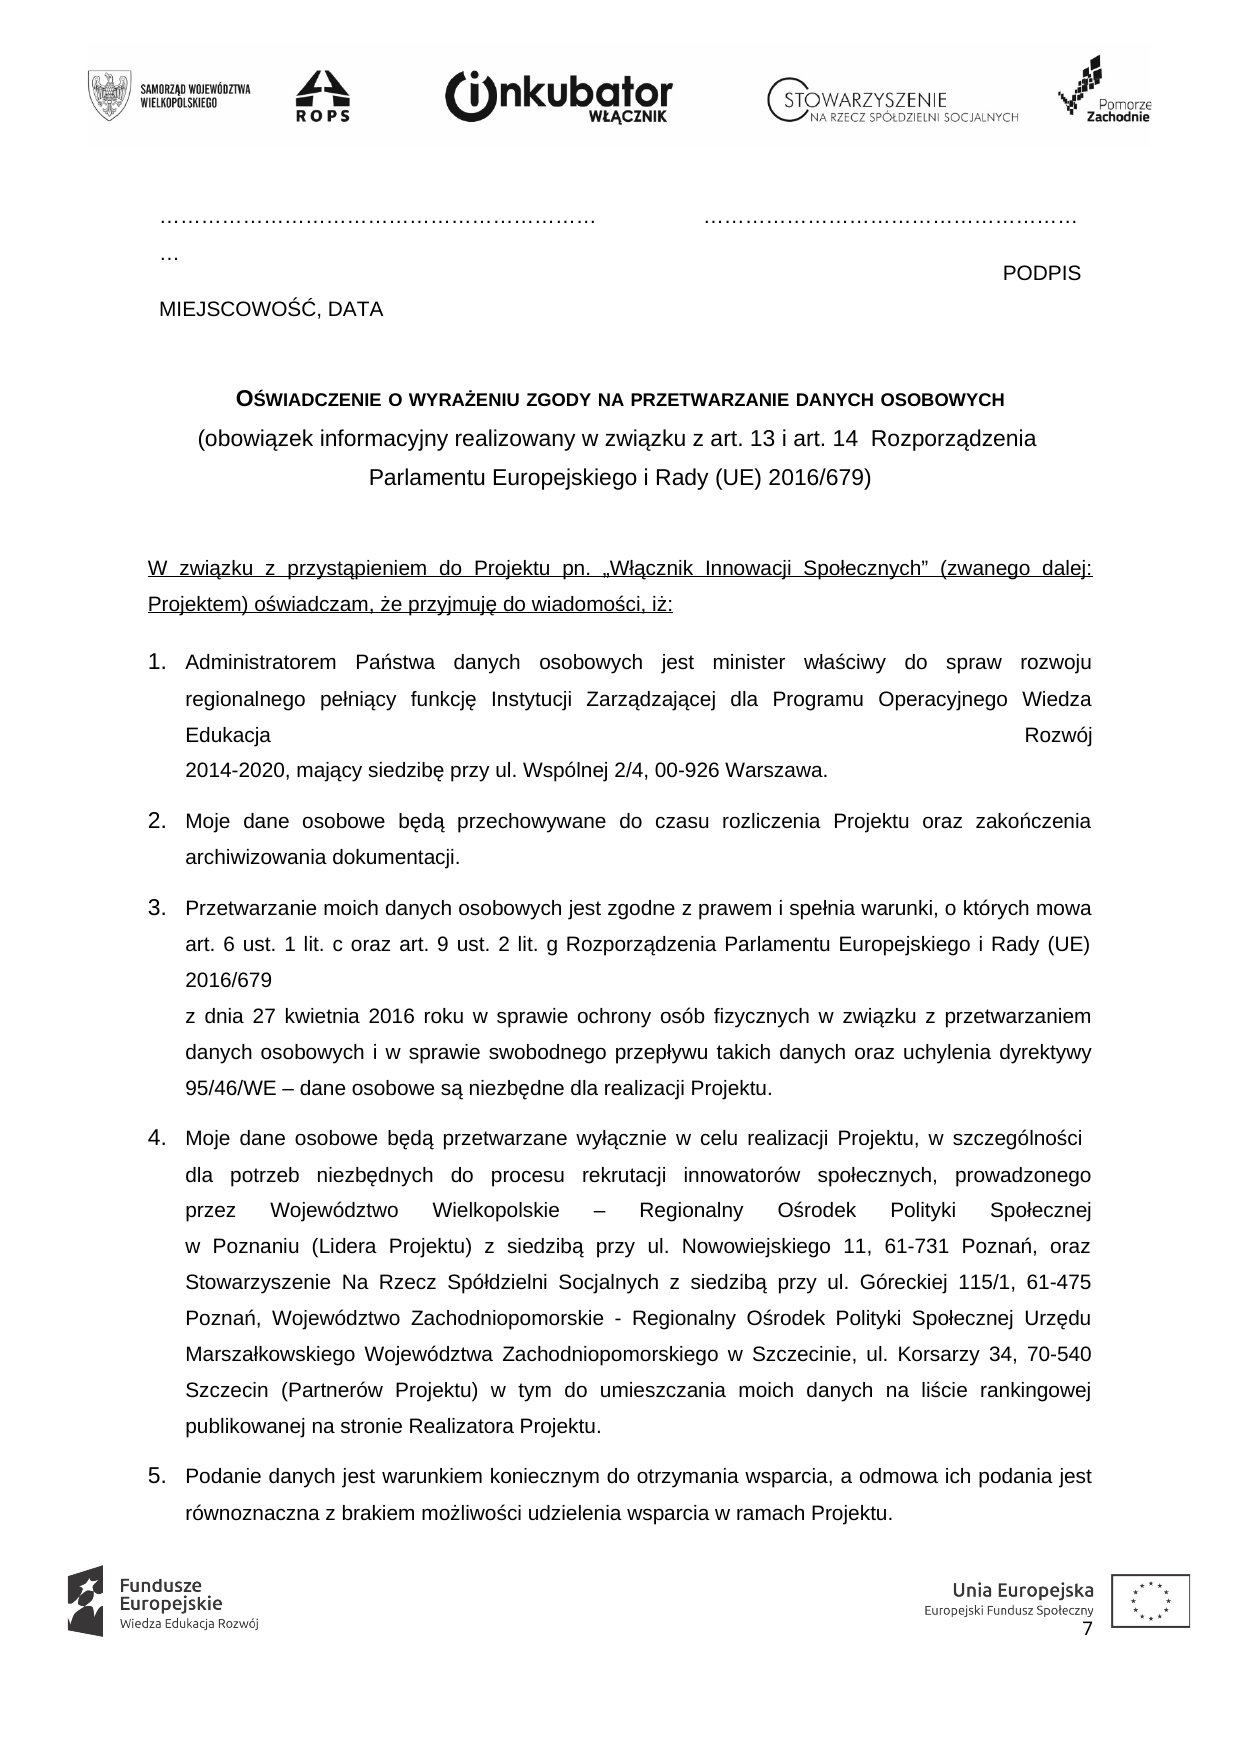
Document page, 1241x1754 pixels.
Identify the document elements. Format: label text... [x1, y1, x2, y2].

table_header ………………………………………………………… MIEJSCOWOŚĆ, DATA [148, 148, 628, 351]
text (obowiązek informacyjny realizowany w związku z art. 13 i art. 14 Rozporządzenia Parlamentu Europejskiego i Rady (UE) 2016/679) [148, 424, 1093, 490]
list Moje dane osobowe będą przetwarzane wyłącznie w celu realizacji Projektu, w szczególności dla potrzeb niezbędnych do procesu rekrutacji innowatorów społecznych, prowadzonego przez Województwo Wielkopolskie – Regionalny Ośrodek Polityki Społecznej w Poznaniu (Lidera Projektu) z siedzibą przy ul. Nowowiejskiego 11, 61-731 Poznań, oraz Stowarzyszenie Na Rzecz Spółdzielni Socjalnych z siedzibą przy ul. Góreckiej 115/1, 61-475 Poznań, Województwo Zachodniopomorskie - Regionalny Ośrodek Polityki Społecznej Urzędu Marszałkowskiego Województwa Zachodniopomorskiego w Szczecinie, ul. Korsarzy 34, 70-540 Szczecin (Partnerów Projektu) w tym do umieszczania moich danych na liście rankingowej publikowanej na stronie Realizatora Projektu. [148, 1124, 1093, 1438]
picture [67, 1565, 1191, 1637]
text W związku z przystąpieniem do Projektu pn. „Włącznik Innowacji Społecznych” (zwanego dalej: Projektem) oświadczam, że przyjmuję do wiadomości, iż: [148, 555, 1093, 576]
list Administratorem Państwa danych osobowych jest minister właściwy do spraw rozwoju regionalnego pełniący funkcję Instytucji Zarządzającej dla Programu Operacyjnego Wiedza Edukacja Rozwój 2014-2020, mający siedzibę przy ul. Wspólnej 2/4, 00-926 Warszawa. [148, 648, 1093, 782]
list Przetwarzanie moich danych osobowych jest zgodne z prawem i spełnia warunki, o których mowa art. 6 ust. 1 lit. c oraz art. 9 ust. 2 lit. g Rozporządzenia Parlamentu Europejskiego i Rady (UE) 2016/679 z dnia 27 kwietnia 2016 roku w sprawie ochrony osób fizycznych w związku z przetwarzaniem danych osobowych i w sprawie swobodnego przepływu takich danych oraz uchylenia dyrektywy 95/46/WE – dane osobowe są niezbędne dla realizacji Projektu. [148, 893, 1093, 1099]
text W związku z przystąpieniem do Projektu pn. „Włącznik Innowacji Społecznych” (zwanego dalej: Projektem) oświadczam, że przyjmuję do wiadomości, iż: [148, 577, 1093, 615]
picture [87, 43, 1152, 146]
list Podanie danych jest warunkiem koniecznym do otrzymania wsparcia, a odmowa ich podania jest równoznaczna z brakiem możliwości udzielenia wsparcia w ramach Projektu. [148, 1462, 1093, 1525]
list Moje dane osobowe będą przechowywane do czasu rozliczenia Projektu oraz zakończenia archiwizowania dokumentacji. [148, 807, 1093, 869]
list Oświadczenie o wyrażeniu zgody na przetwarzanie danych osobowych [148, 385, 1093, 411]
table_header ……………………………………………… PODPIS [628, 148, 1093, 351]
